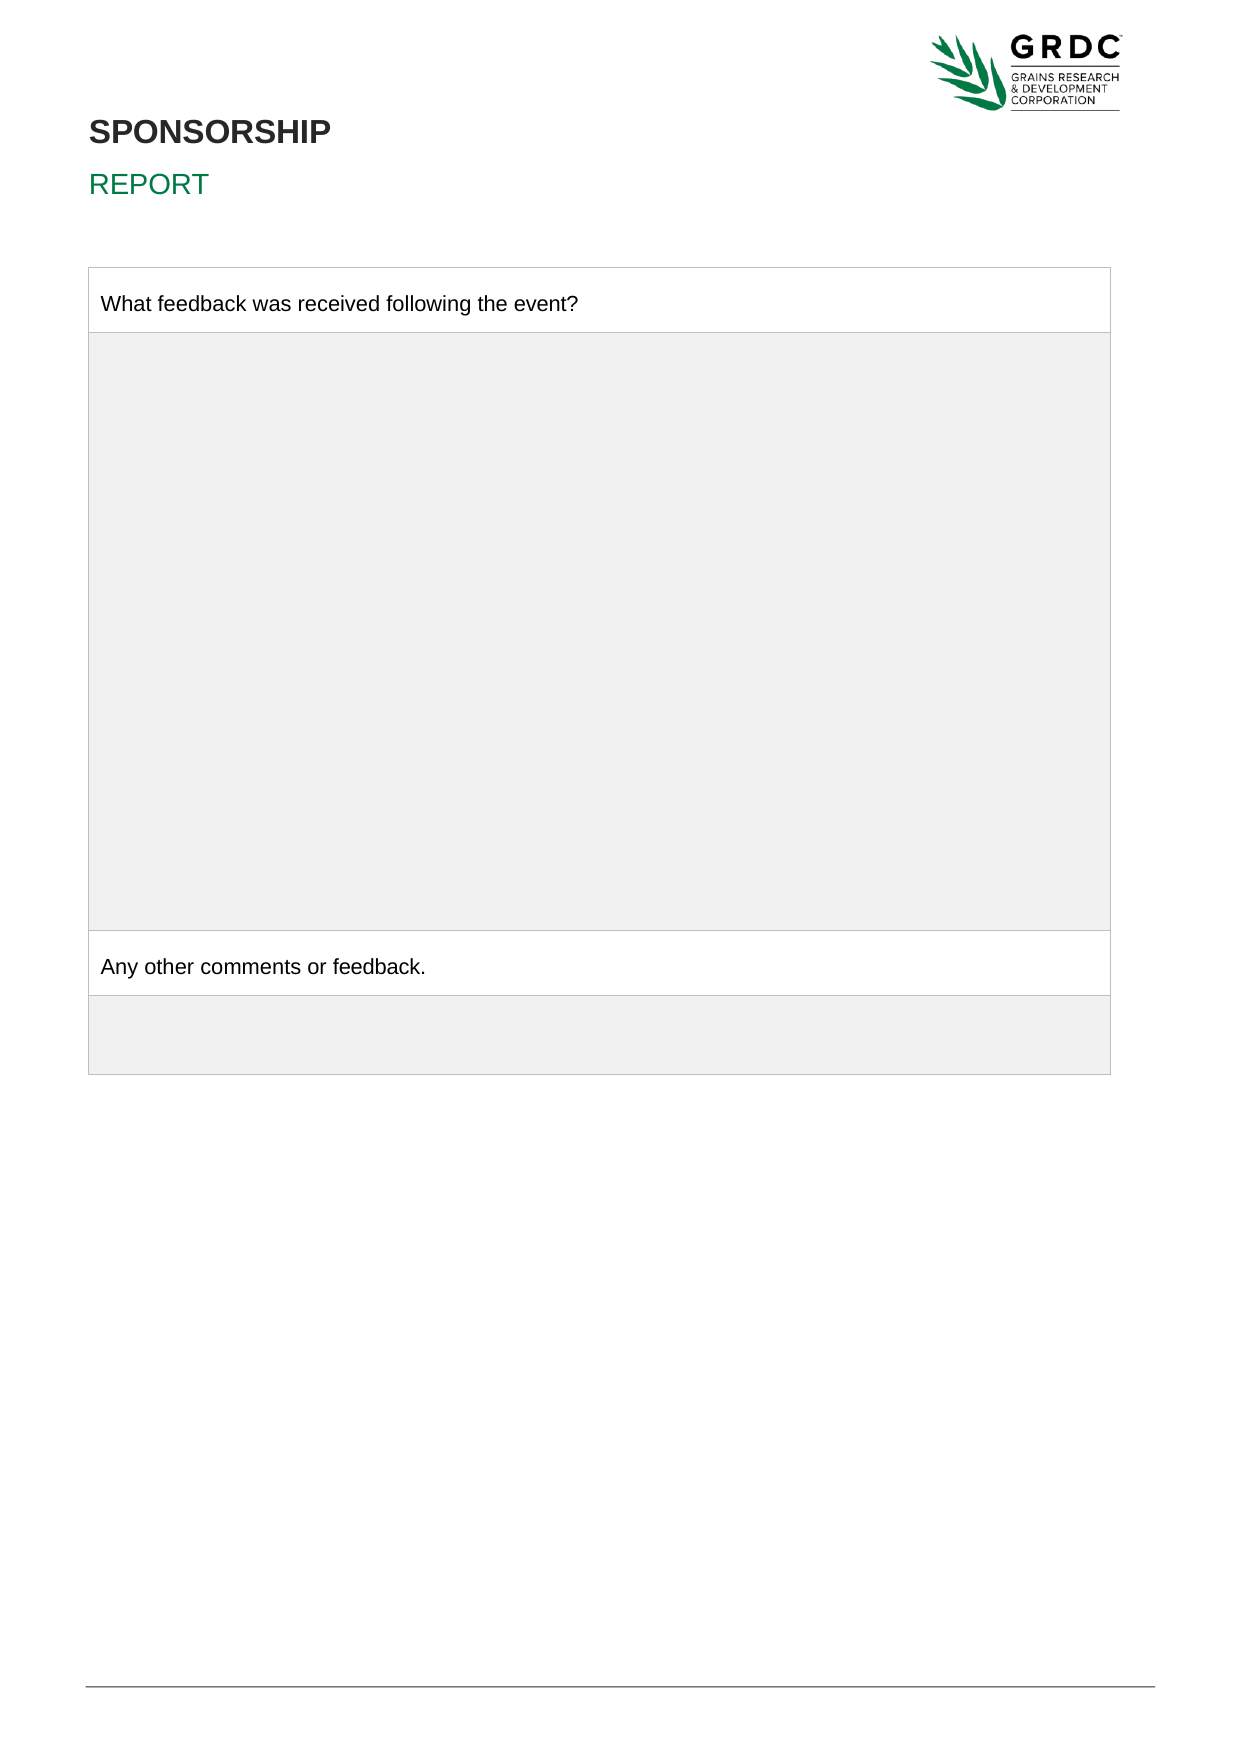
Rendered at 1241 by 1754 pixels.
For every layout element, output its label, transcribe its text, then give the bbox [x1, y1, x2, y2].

table_header What feedback was received following the event? [89, 268, 1110, 332]
table_cell [89, 996, 1110, 1074]
table_cell Any other comments or feedback. [89, 931, 1110, 995]
table_cell [89, 333, 1110, 930]
picture [929, 33, 1123, 111]
